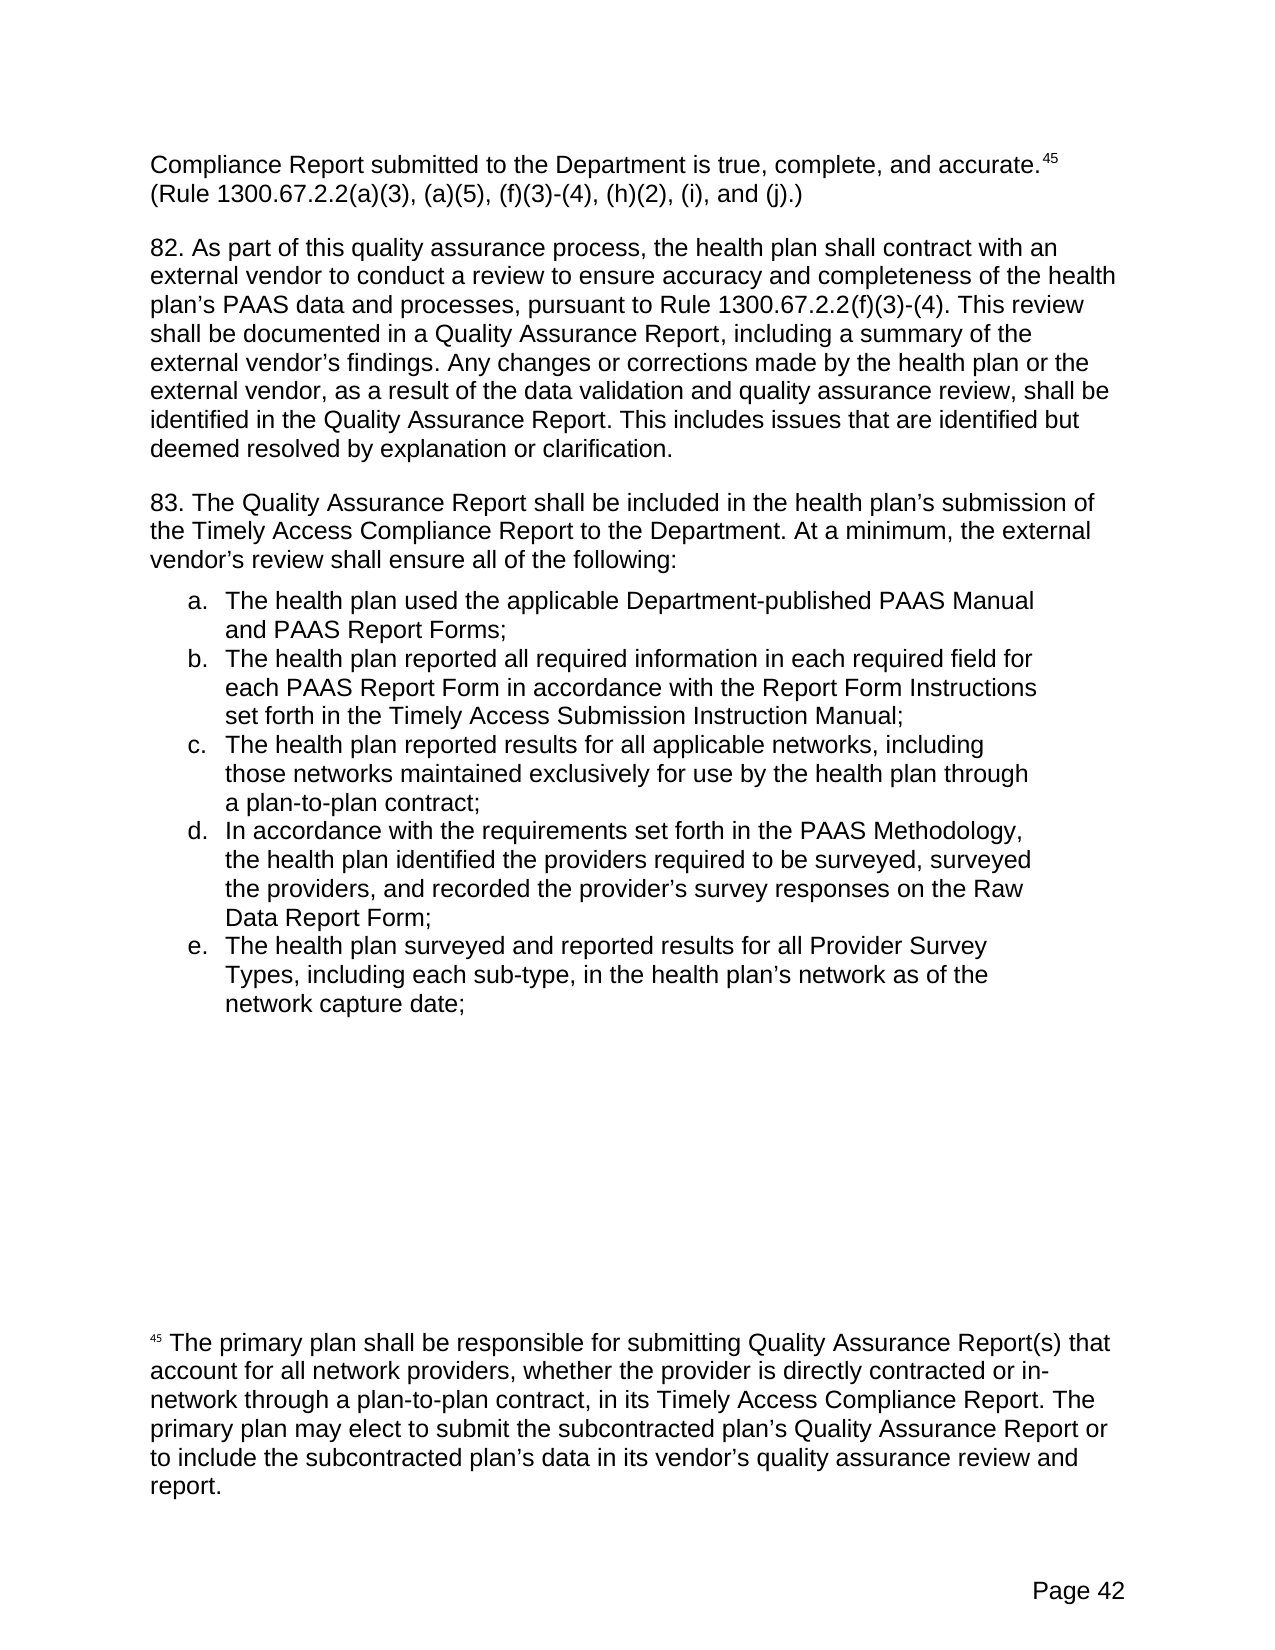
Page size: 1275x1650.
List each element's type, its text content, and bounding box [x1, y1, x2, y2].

list The health plan reported all required information in each required field for each PAAS Report Form in accordance with the Report Form Instructions set forth in the Timely Access Submission Instruction Manual; [187, 644, 1050, 730]
text 82. As part of this quality assurance process, the health plan shall contract with an external vendor to conduct a review to ensure accuracy and completeness of the health plan’s PAAS data and processes, pursuant to Rule 1300.67.2.2(f)(3)-(4). This review shall be documented in a Quality Assurance Report, including a summary of the external vendor’s findings. Any changes or corrections made by the health plan or the external vendor, as a result of the data validation and quality assurance review, shall be identified in the Quality Assurance Report. This includes issues that are identified but deemed resolved by explanation or clarification. [150, 232, 1125, 462]
list The health plan used the applicable Department-published PAAS Manual and PAAS Report Forms; [187, 586, 1050, 644]
list The health plan reported results for all applicable networks, including those networks maintained exclusively for use by the health plan through a plan-to-plan contract; [187, 730, 1050, 816]
text 83. The Quality Assurance Report shall be included in the health plan’s submission of the Timely Access Compliance Report to the Department. At a minimum, the external vendor’s review shall ensure all of the following: [150, 487, 1125, 574]
list In accordance with the requirements set forth in the PAAS Methodology, the health plan identified the providers required to be surveyed, surveyed the providers, and recorded the provider’s survey responses on the Raw Data Report Form; [187, 816, 1050, 931]
list The health plan surveyed and reported results for all Provider Survey Types, including each sub-type, in the health plan’s network as of the network capture date; [187, 931, 1050, 1017]
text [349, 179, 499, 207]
